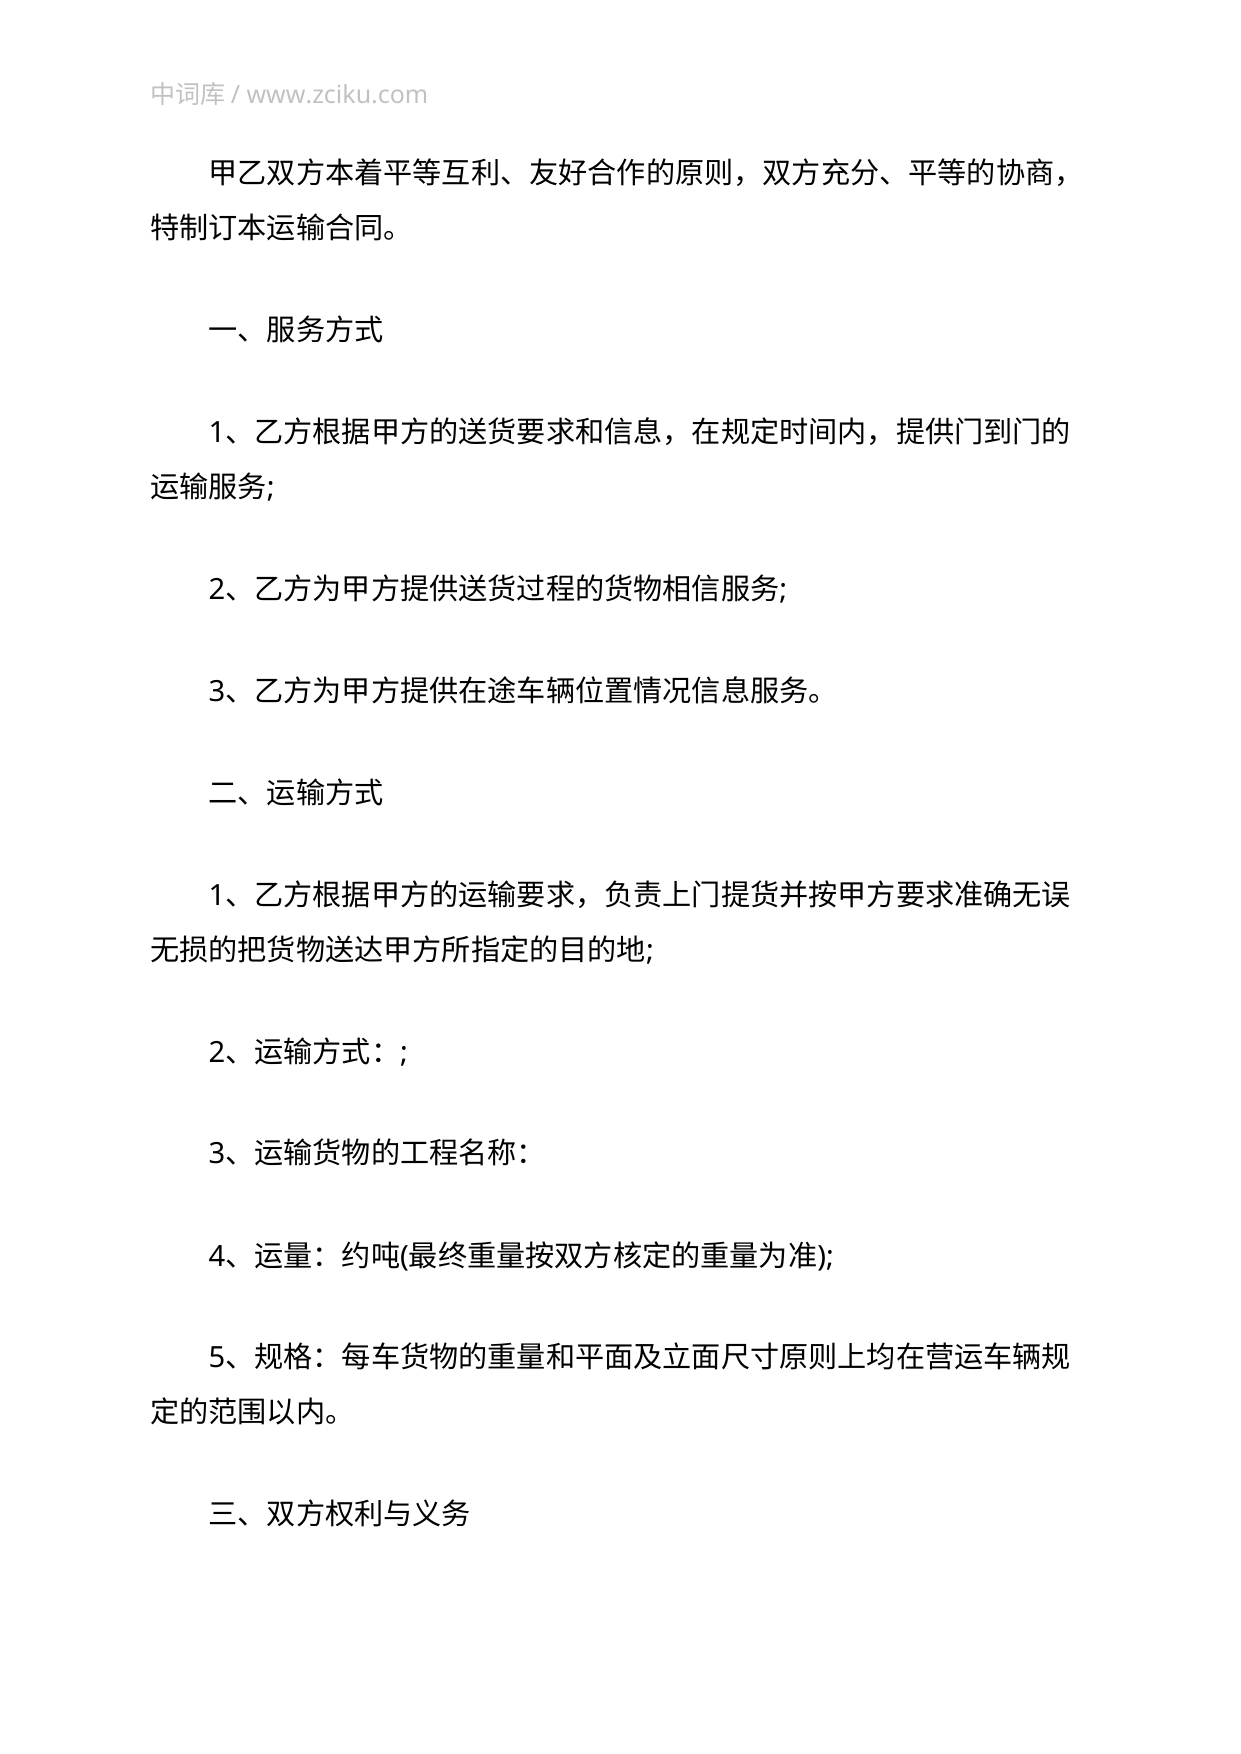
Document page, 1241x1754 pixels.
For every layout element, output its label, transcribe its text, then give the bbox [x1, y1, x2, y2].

text 3、运输货物的工程名称： [150, 1130, 1090, 1172]
text 4、运量：约吨(最终重量按双方核定的重量为准); [150, 1232, 1090, 1274]
text 三、双方权利与义务 [150, 1491, 1090, 1533]
text 二、运输方式 [150, 769, 1090, 812]
text 2、乙方为甲方提供送货过程的货物相信服务; [150, 565, 1090, 608]
text 3、乙方为甲方提供在途车辆位置情况信息服务。 [150, 667, 1090, 710]
text 甲乙双方本着平等互利、友好合作的原则，双方充分、平等的协商，特制订本运输合同。 [150, 150, 1090, 247]
text 1、乙方根据甲方的运输要求，负责上门提货并按甲方要求准确无误无损的把货物送达甲方所指定的目的地; [150, 871, 1090, 968]
text 1、乙方根据甲方的送货要求和信息，在规定时间内，提供门到门的运输服务; [150, 408, 1090, 506]
text 5、规格：每车货物的重量和平面及立面尺寸原则上均在营运车辆规定的范围以内。 [150, 1334, 1090, 1431]
text 一、服务方式 [150, 307, 1090, 349]
text 2、运输方式：; [150, 1028, 1090, 1071]
